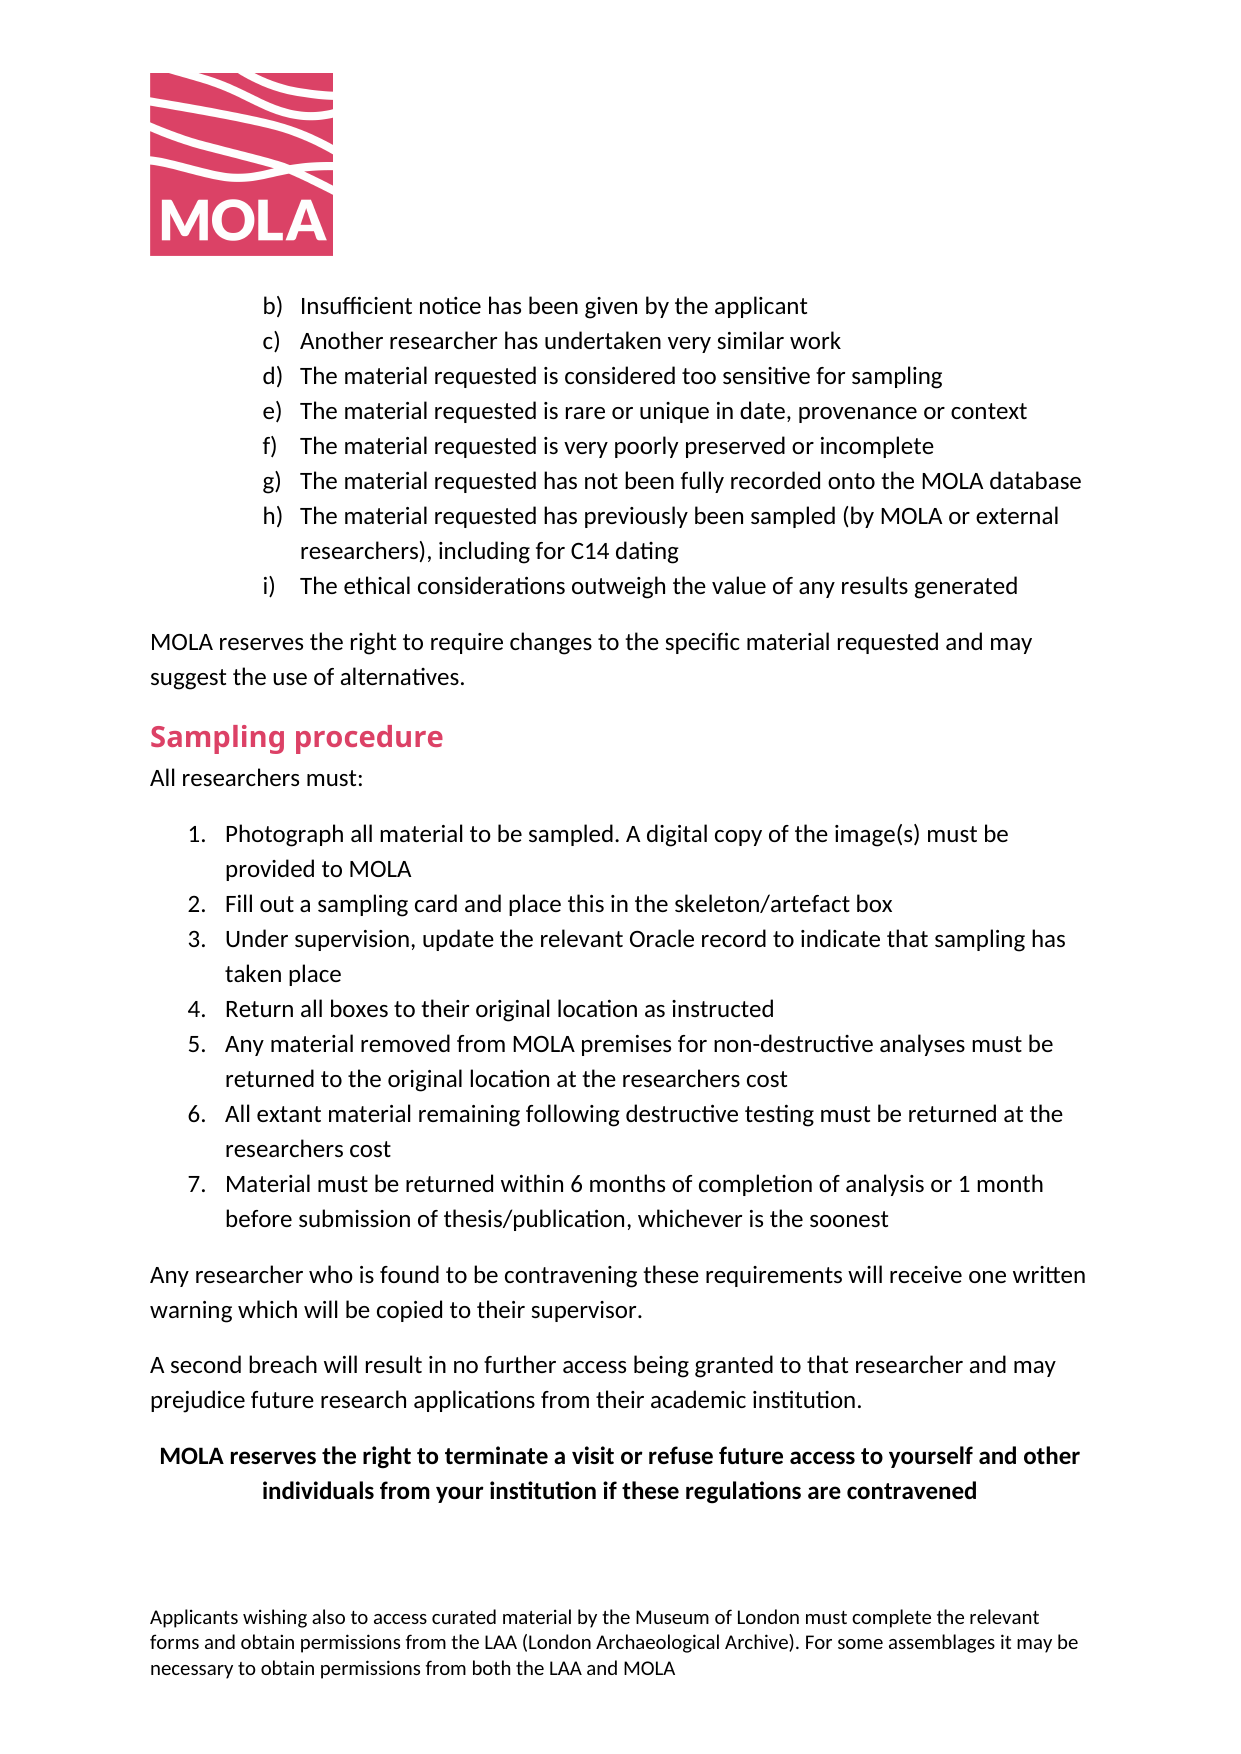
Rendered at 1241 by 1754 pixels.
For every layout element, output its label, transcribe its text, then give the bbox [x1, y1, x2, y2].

list The material requested has not been fully recorded onto the MOLA database [262, 465, 1090, 495]
list The ethical considerations outweigh the value of any results generated [262, 570, 1090, 600]
list Return all boxes to their original location as instructed [187, 993, 1090, 1023]
text A second breach will result in no further access being granted to that researcher and may prejudice future research applications from their academic institution. [150, 1349, 1090, 1415]
picture [150, 73, 333, 256]
list Material must be returned within 6 months of completion of analysis or 1 month before submission of thesis/publication, whichever is the soonest [187, 1168, 1090, 1233]
list Under supervision, update the relevant Oracle record to indicate that sampling has taken place [187, 923, 1090, 988]
list Fill out a sampling card and place this in the skeleton/artefact box [187, 888, 1090, 918]
list Another researcher has undertaken very similar work [262, 325, 1090, 355]
list Any material removed from MOLA premises for non-destructive analyses must be returned to the original location at the researchers cost [187, 1028, 1090, 1093]
subtitle Sampling procedure [150, 716, 1090, 756]
text MOLA reserves the right to terminate a visit or refuse future access to yourself and other individuals from your institution if these regulations are contravened [150, 1440, 1090, 1506]
list Insufficient notice has been given by the applicant [262, 150, 1090, 320]
text MOLA reserves the right to require changes to the specific material requested and may suggest the use of alternatives. [150, 626, 1090, 691]
text All researchers must: [150, 762, 1090, 793]
text Any researcher who is found to be contravening these requirements will receive one written warning which will be copied to their supervisor. [150, 1259, 1090, 1324]
list The material requested is very poorly preserved or incomplete [262, 430, 1090, 460]
list Photograph all material to be sampled. A digital copy of the image(s) must be provided to MOLA [187, 818, 1090, 883]
list All extant material remaining following destructive testing must be returned at the researchers cost [187, 1098, 1090, 1163]
list The material requested is considered too sensitive for sampling [262, 360, 1090, 390]
list The material requested is rare or unique in date, provenance or context [262, 395, 1090, 425]
list The material requested has previously been sampled (by MOLA or external researchers), including for C14 dating [262, 500, 1090, 565]
